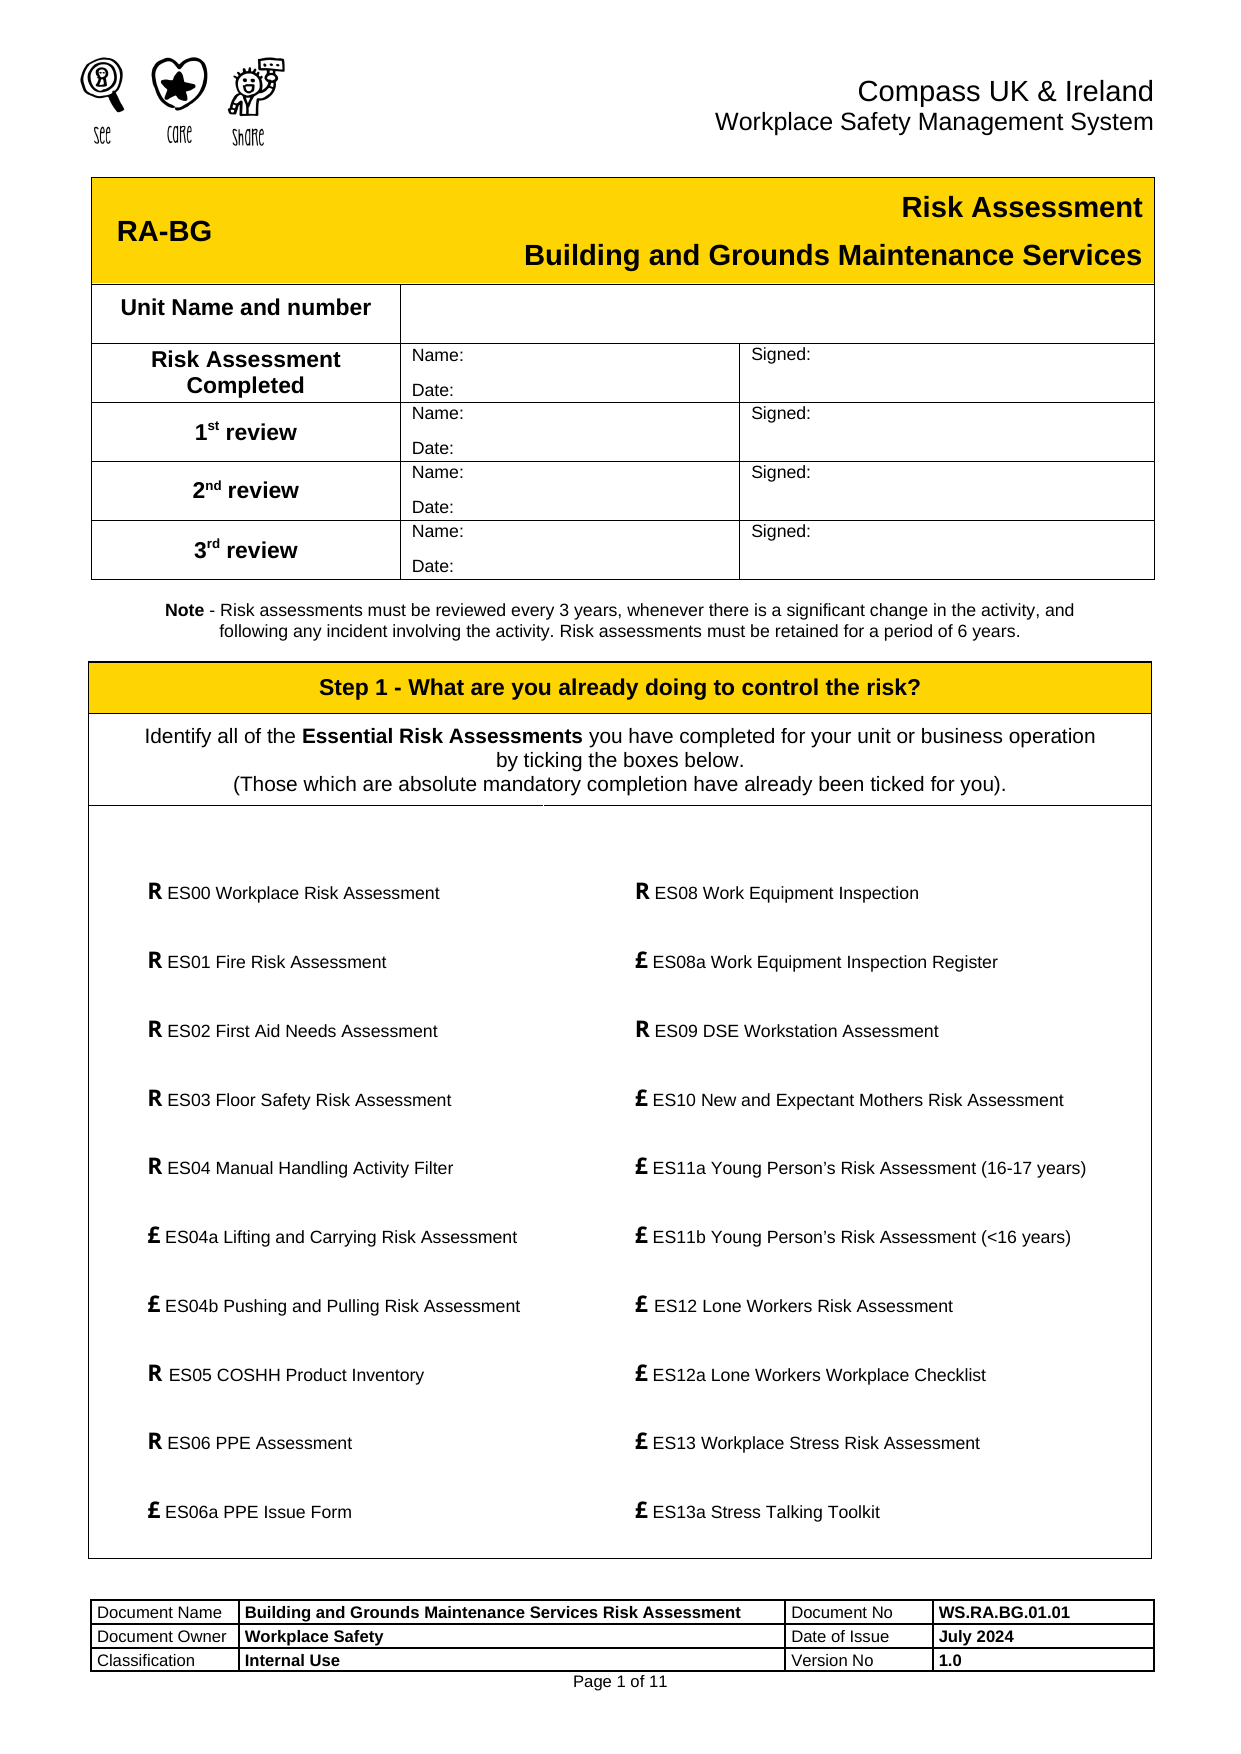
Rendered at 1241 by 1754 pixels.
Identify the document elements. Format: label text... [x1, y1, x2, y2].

picture [80, 57, 285, 146]
table_header RA-BG [92, 178, 238, 283]
table_cell Signed: [740, 344, 1154, 402]
table_cell Name: Date: [401, 403, 739, 461]
table_cell [401, 285, 1154, 342]
table_cell Signed: [740, 462, 1154, 520]
table_cell Name: Date: [401, 344, 739, 402]
table_cell Signed: [740, 403, 1154, 461]
table_header Risk Assessment Building and Grounds Maintenance Services [238, 178, 1154, 283]
text Note - Risk assessments must be reviewed every 3 years, whenever there is a significant change in the activity, and following any incident involving the activity. Risk assessments must be retained for a period of 6 years. [150, 600, 1090, 641]
table_cell Risk Assessment Completed [92, 344, 400, 402]
table_cell Signed: [740, 521, 1154, 579]
table_header Step 1 - What are you already doing to control the risk? [89, 663, 1151, 713]
table_cell Unit Name and number [92, 285, 400, 342]
table_cell 3rd review [92, 521, 400, 579]
table_cell Name: Date: [401, 462, 739, 520]
table_cell Identify all of the Essential Risk Assessments you have completed for your unit or business operation by ticking the boxes below. (Those which are absolute mandatory completion have already been ticked for you). [89, 714, 1151, 805]
table_cell 2nd review [92, 462, 400, 520]
table_cell 1st review [92, 403, 400, 461]
table_cell Name: Date: [401, 521, 739, 579]
